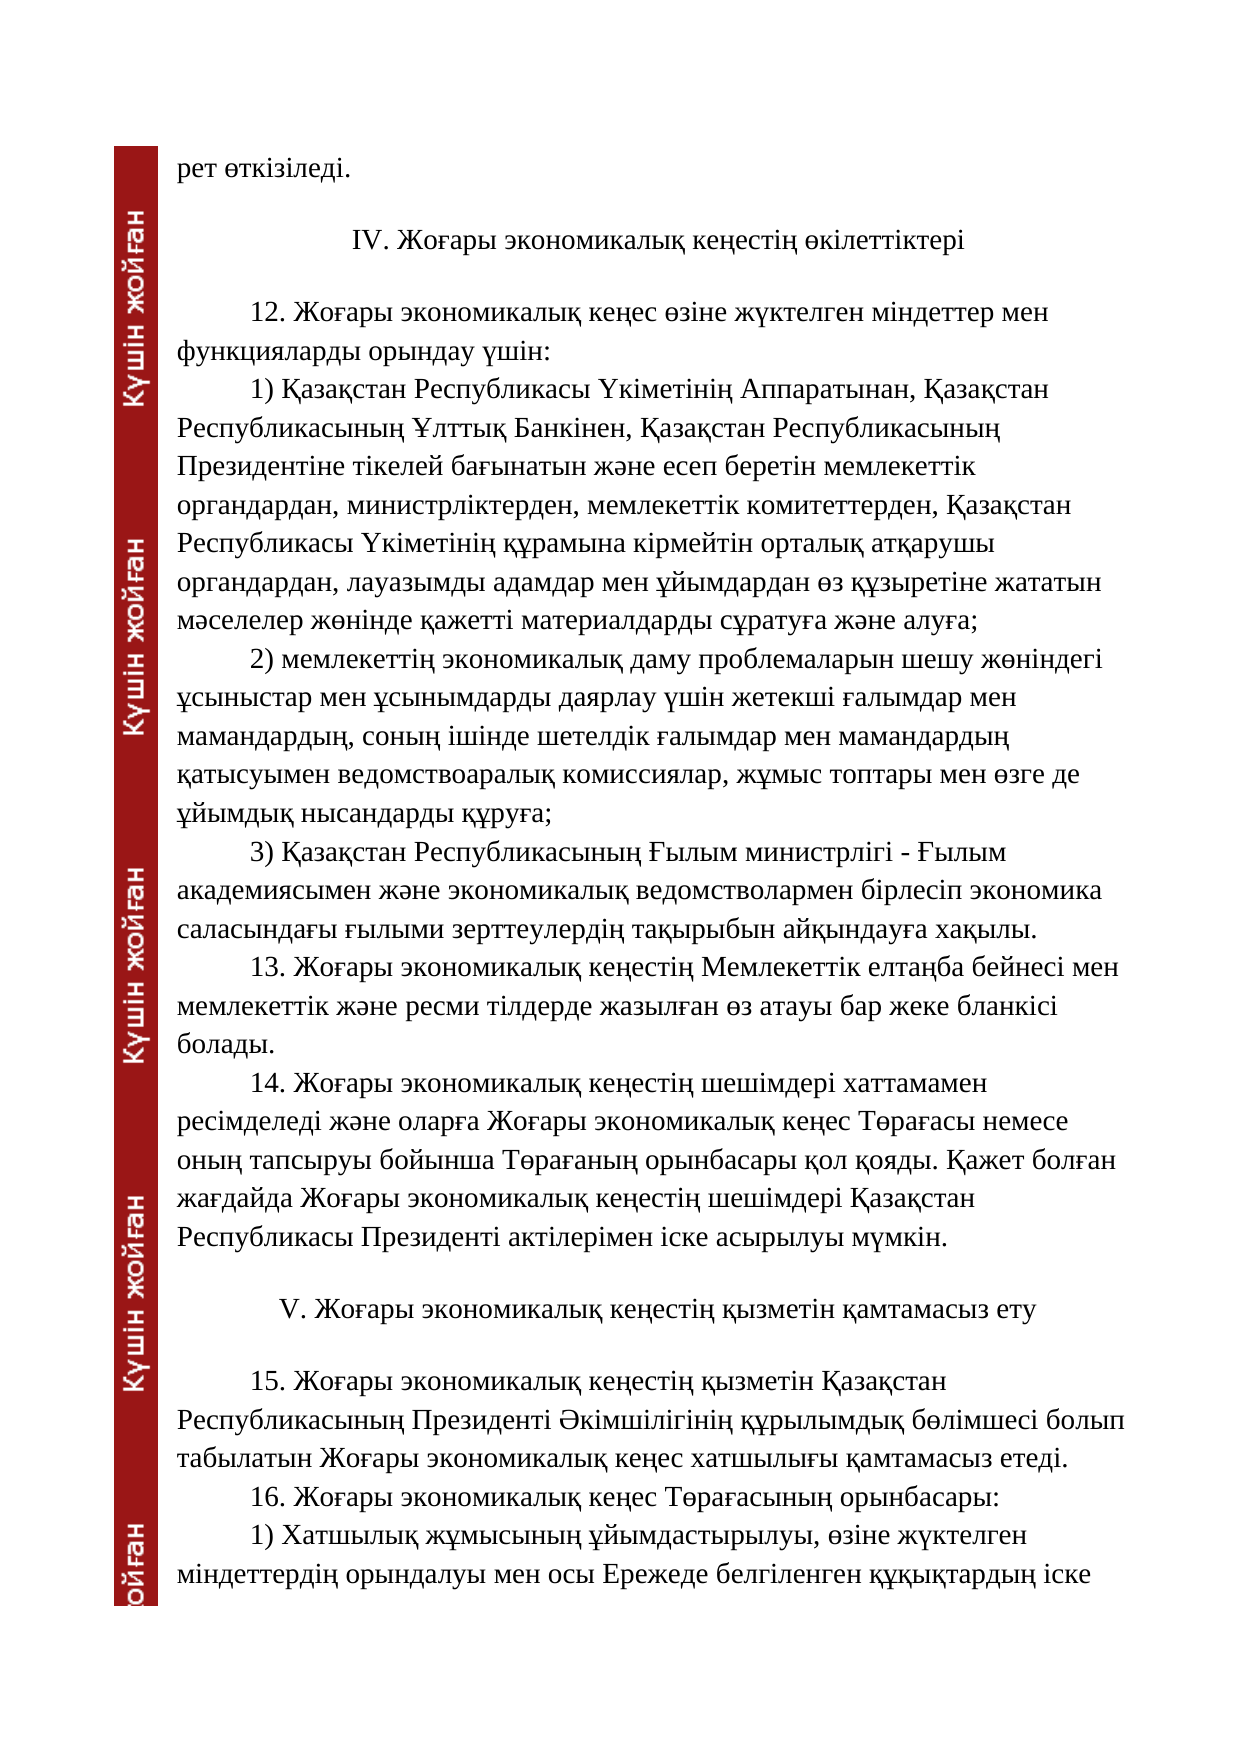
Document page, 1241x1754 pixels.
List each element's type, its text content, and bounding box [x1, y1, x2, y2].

picture [114, 146, 158, 150]
picture [114, 1589, 158, 1606]
